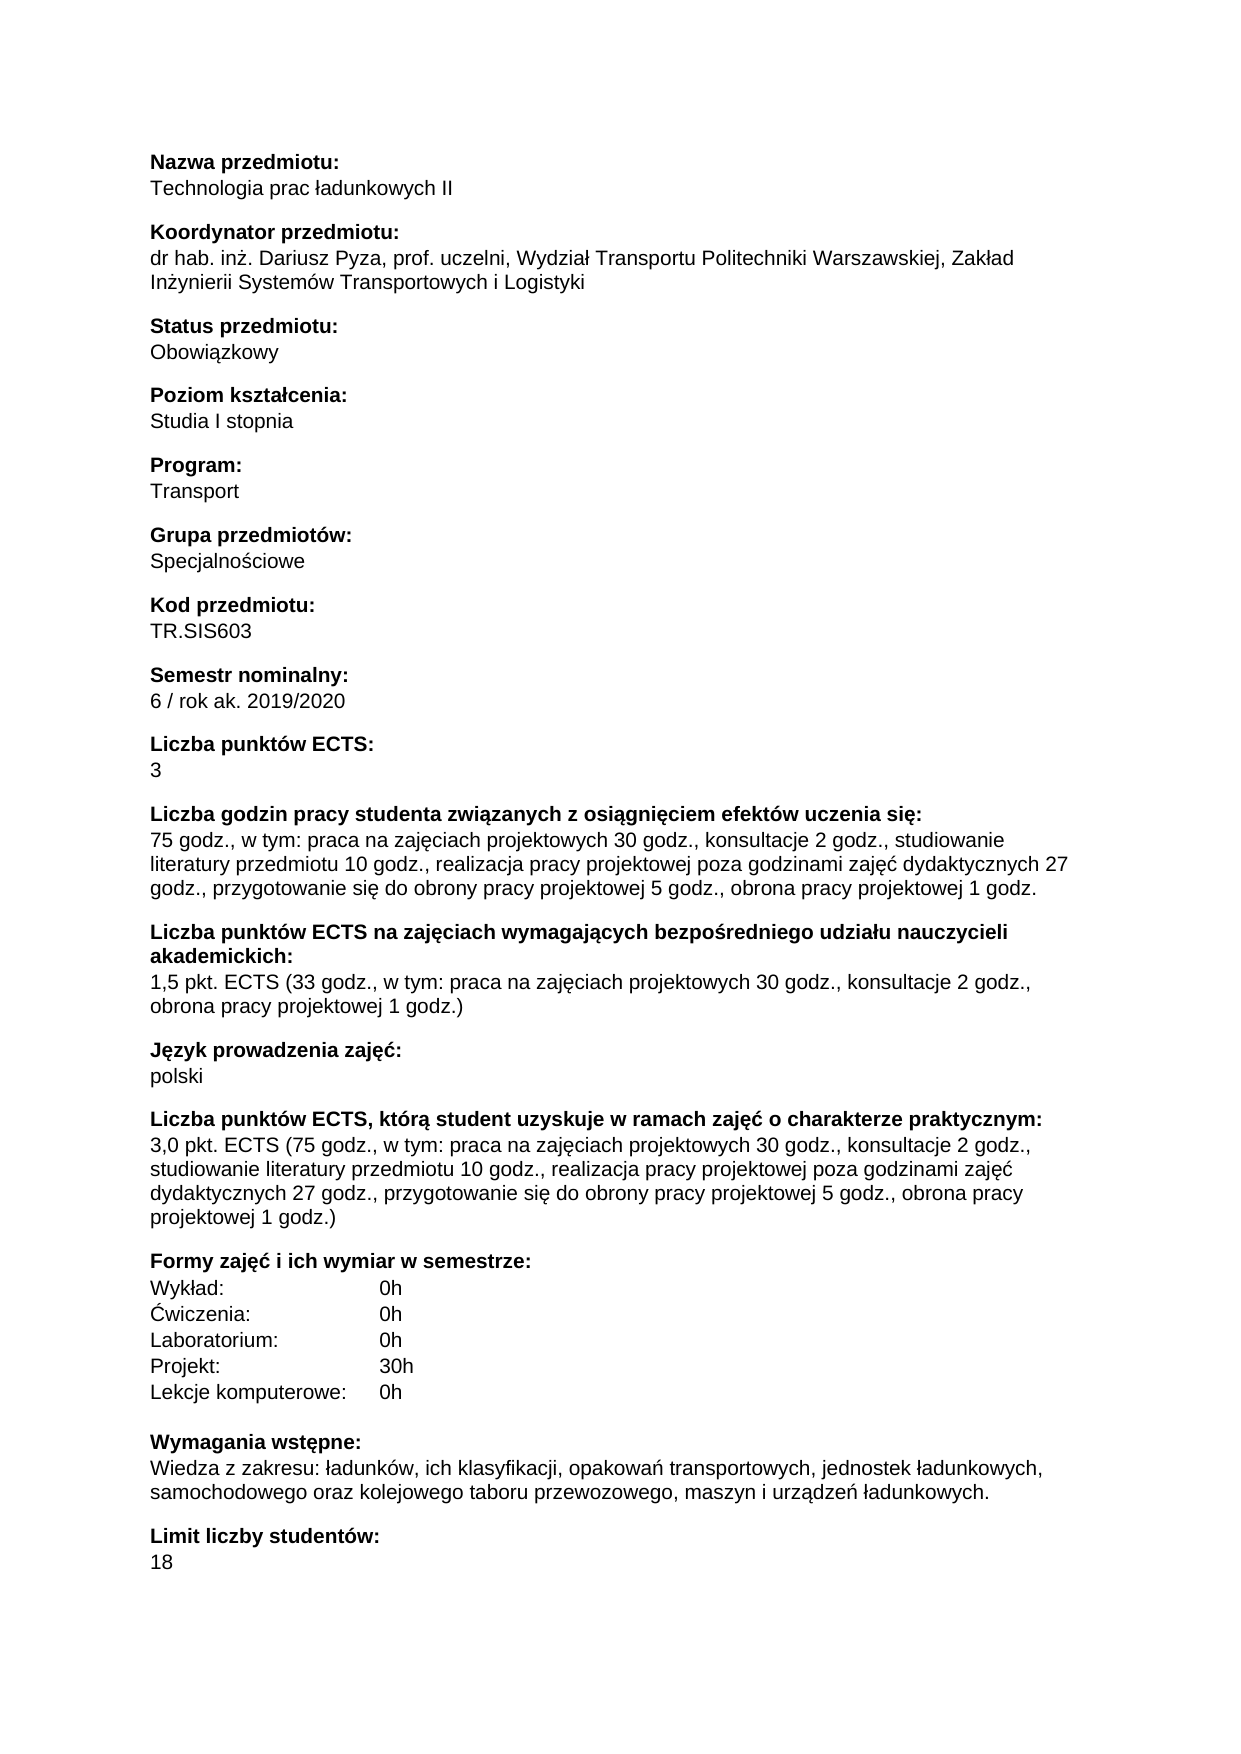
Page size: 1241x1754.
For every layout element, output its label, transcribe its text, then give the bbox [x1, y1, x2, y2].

table_cell 30h [369, 1352, 597, 1378]
table_header 0h [369, 1276, 597, 1300]
text Formy zajęć i ich wymiar w semestrze: [150, 1249, 1090, 1273]
text Wiedza z zakresu: ładunków, ich klasyfikacji, opakowań transportowych, jednostek ładunkowych, samochodowego oraz kolejowego taboru przewozowego, maszyn i urządzeń ładunkowych. [150, 1456, 1090, 1504]
table_cell Laboratorium: [140, 1328, 367, 1352]
text Grupa przedmiotów: [150, 523, 1090, 547]
table_header Wykład: [140, 1276, 367, 1300]
table_cell Lekcje komputerowe: [140, 1380, 367, 1404]
text Transport [150, 479, 1090, 503]
text Język prowadzenia zajęć: [150, 1037, 1090, 1061]
text Poziom kształcenia: [150, 383, 1090, 407]
table_cell 0h [369, 1300, 597, 1326]
text Obowiązkowy [150, 339, 1090, 363]
text TR.SIS603 [150, 619, 1090, 643]
text Liczba godzin pracy studenta związanych z osiągnięciem efektów uczenia się: [150, 802, 1090, 826]
text 3 [150, 758, 1090, 782]
text Studia I stopnia [150, 409, 1090, 433]
table_cell Ćwiczenia: [140, 1302, 367, 1326]
text Liczba punktów ECTS na zajęciach wymagających bezpośredniego udziału nauczycieli akademickich: [150, 920, 1090, 968]
text 3,0 pkt. ECTS (75 godz., w tym: praca na zajęciach projektowych 30 godz., konsultacje 2 godz., studiowanie literatury przedmiotu 10 godz., realizacja pracy projektowej poza godzinami zajęć dydaktycznych 27 godz., przygotowanie się do obrony pracy projektowej 5 godz., obrona pracy projektowej 1 godz.) [150, 1133, 1090, 1229]
text dr hab. inż. Dariusz Pyza, prof. uczelni, Wydział Transportu Politechniki Warszawskiej, Zakład Inżynierii Systemów Transportowych i Logistyki [150, 246, 1090, 294]
text Limit liczby studentów: [150, 1523, 1090, 1547]
text Kod przedmiotu: [150, 593, 1090, 617]
table_cell Projekt: [140, 1354, 367, 1378]
text Technologia prac ładunkowych II [150, 176, 1090, 200]
text Wymagania wstępne: [150, 1430, 1090, 1454]
table_cell 0h [369, 1326, 597, 1352]
text 18 [150, 1549, 1090, 1573]
text Program: [150, 453, 1090, 477]
text Semestr nominalny: [150, 662, 1090, 686]
text Status przedmiotu: [150, 313, 1090, 337]
text Nazwa przedmiotu: [150, 150, 1090, 174]
text Specjalnościowe [150, 549, 1090, 573]
text Liczba punktów ECTS: [150, 732, 1090, 756]
text Liczba punktów ECTS, którą student uzyskuje w ramach zajęć o charakterze praktycznym: [150, 1107, 1090, 1131]
text 75 godz., w tym: praca na zajęciach projektowych 30 godz., konsultacje 2 godz., studiowanie literatury przedmiotu 10 godz., realizacja pracy projektowej poza godzinami zajęć dydaktycznych 27 godz., przygotowanie się do obrony pracy projektowej 5 godz., obrona pracy projektowej 1 godz. [150, 828, 1090, 900]
table_cell 0h [369, 1378, 597, 1404]
text Koordynator przedmiotu: [150, 220, 1090, 244]
text 1,5 pkt. ECTS (33 godz., w tym: praca na zajęciach projektowych 30 godz., konsultacje 2 godz., obrona pracy projektowej 1 godz.) [150, 970, 1090, 1018]
text polski [150, 1063, 1090, 1087]
text 6 / rok ak. 2019/2020 [150, 688, 1090, 712]
